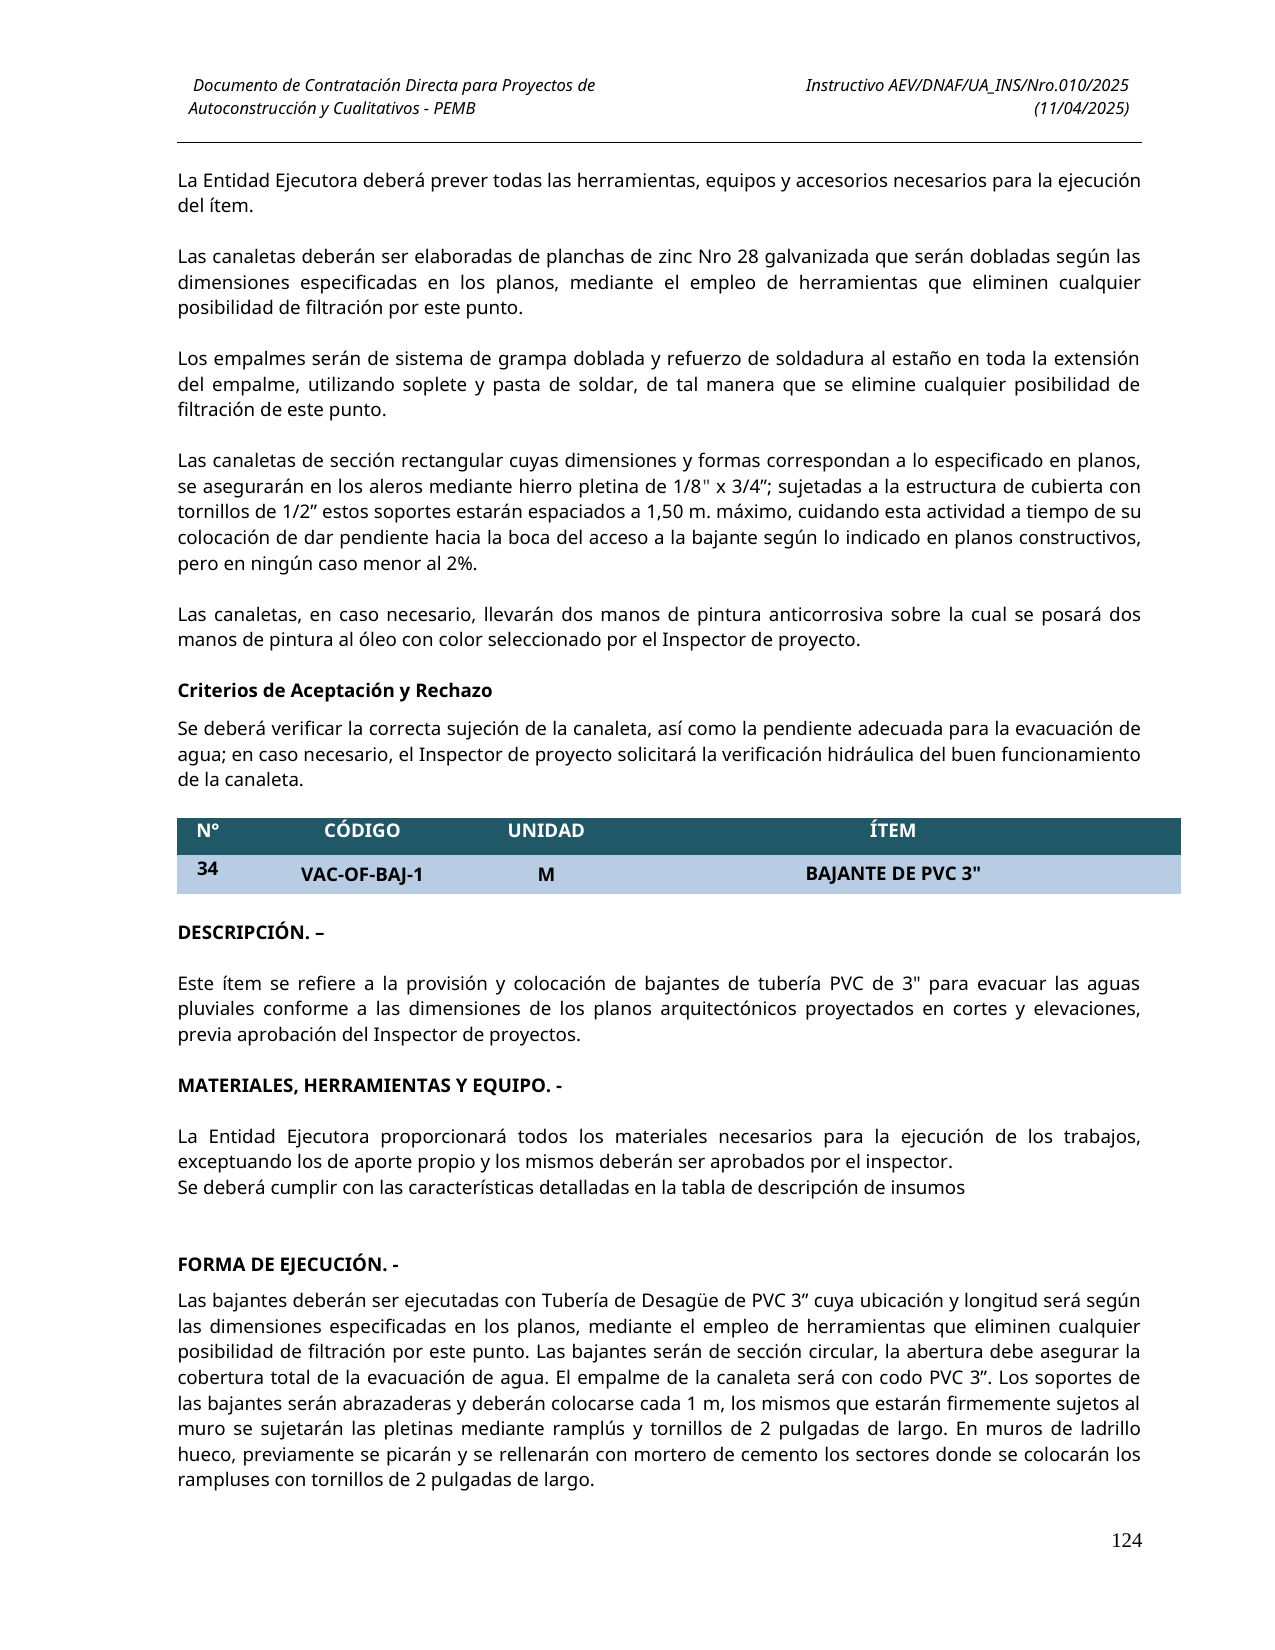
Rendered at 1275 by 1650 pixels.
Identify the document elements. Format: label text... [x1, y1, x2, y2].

text Este ítem se refiere a la provisión y colocación de bajantes de tubería PVC de 3" para evacuar las aguas pluviales conforme a las dimensiones de los planos arquitectónicos proyectados en cortes y elevaciones, previa aprobación del Inspector de proyectos. [177, 970, 1142, 1047]
text Se deberá cumplir con las características detalladas en la tabla de descripción de insumos [177, 1174, 1142, 1200]
text Las canaletas de sección rectangular cuyas dimensiones y formas correspondan a lo especificado en planos, se asegurarán en los aleros mediante hierro pletina de 1/8" x 3/4”; sujetadas a la estructura de cubierta con tornillos de 1/2” estos soportes estarán espaciados a 1,50 m. máximo, cuidando esta actividad a tiempo de su colocación de dar pendiente hacia la boca del acceso a la bajante según lo indicado en planos constructivos, pero en ningún caso menor al 2%. [177, 448, 1142, 575]
text Las canaletas, en caso necesario, llevarán dos manos de pintura anticorrosiva sobre la cual se posará dos manos de pintura al óleo con color seleccionado por el Inspector de proyecto. [177, 601, 1142, 652]
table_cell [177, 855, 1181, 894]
text DESCRIPCIÓN. – [177, 919, 1142, 945]
text Las bajantes deberán ser ejecutadas con Tubería de Desagüe de PVC 3” cuya ubicación y longitud será según las dimensiones especificadas en los planos, mediante el empleo de herramientas que eliminen cualquier posibilidad de filtración por este punto. Las bajantes serán de sección circular, la abertura debe asegurar la cobertura total de la evacuación de agua. El empalme de la canaleta será con codo PVC 3”. Los soportes de las bajantes serán abrazaderas y deberán colocarse cada 1 m, los mismos que estarán firmemente sujetos al muro se sujetarán las pletinas mediante ramplús y tornillos de 2 pulgadas de largo. En muros de ladrillo hueco, previamente se picarán y se rellenarán con mortero de cemento los sectores donde se colocarán los rampluses con tornillos de 2 pulgadas de largo. [177, 1288, 1142, 1492]
text Las canaletas deberán ser elaboradas de planchas de zinc Nro 28 galvanizada que serán dobladas según las dimensiones especificadas en los planos, mediante el empleo de herramientas que eliminen cualquier posibilidad de filtración por este punto. [177, 244, 1142, 320]
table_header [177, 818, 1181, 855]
text La Entidad Ejecutora proporcionará todos los materiales necesarios para la ejecución de los trabajos, exceptuando los de aporte propio y los mismos deberán ser aprobados por el inspector. [177, 1123, 1142, 1174]
text La Entidad Ejecutora deberá prever todas las herramientas, equipos y accesorios necesarios para la ejecución del ítem. [177, 167, 1142, 218]
text FORMA DE EJECUCIÓN. - [177, 1251, 1142, 1276]
text Criterios de Aceptación y Rechazo [177, 677, 1142, 703]
text Se deberá verificar la correcta sujeción de la canaleta, así como la pendiente adecuada para la evacuación de agua; en caso necesario, el Inspector de proyecto solicitará la verificación hidráulica del buen funcionamiento de la canaleta. [177, 716, 1142, 792]
text Los empalmes serán de sistema de grampa doblada y refuerzo de soldadura al estaño en toda la extensión del empalme, utilizando soplete y pasta de soldar, de tal manera que se elimine cualquier posibilidad de filtración de este punto. [177, 346, 1142, 422]
text MATERIALES, HERRAMIENTAS Y EQUIPO. - [177, 1072, 1142, 1098]
